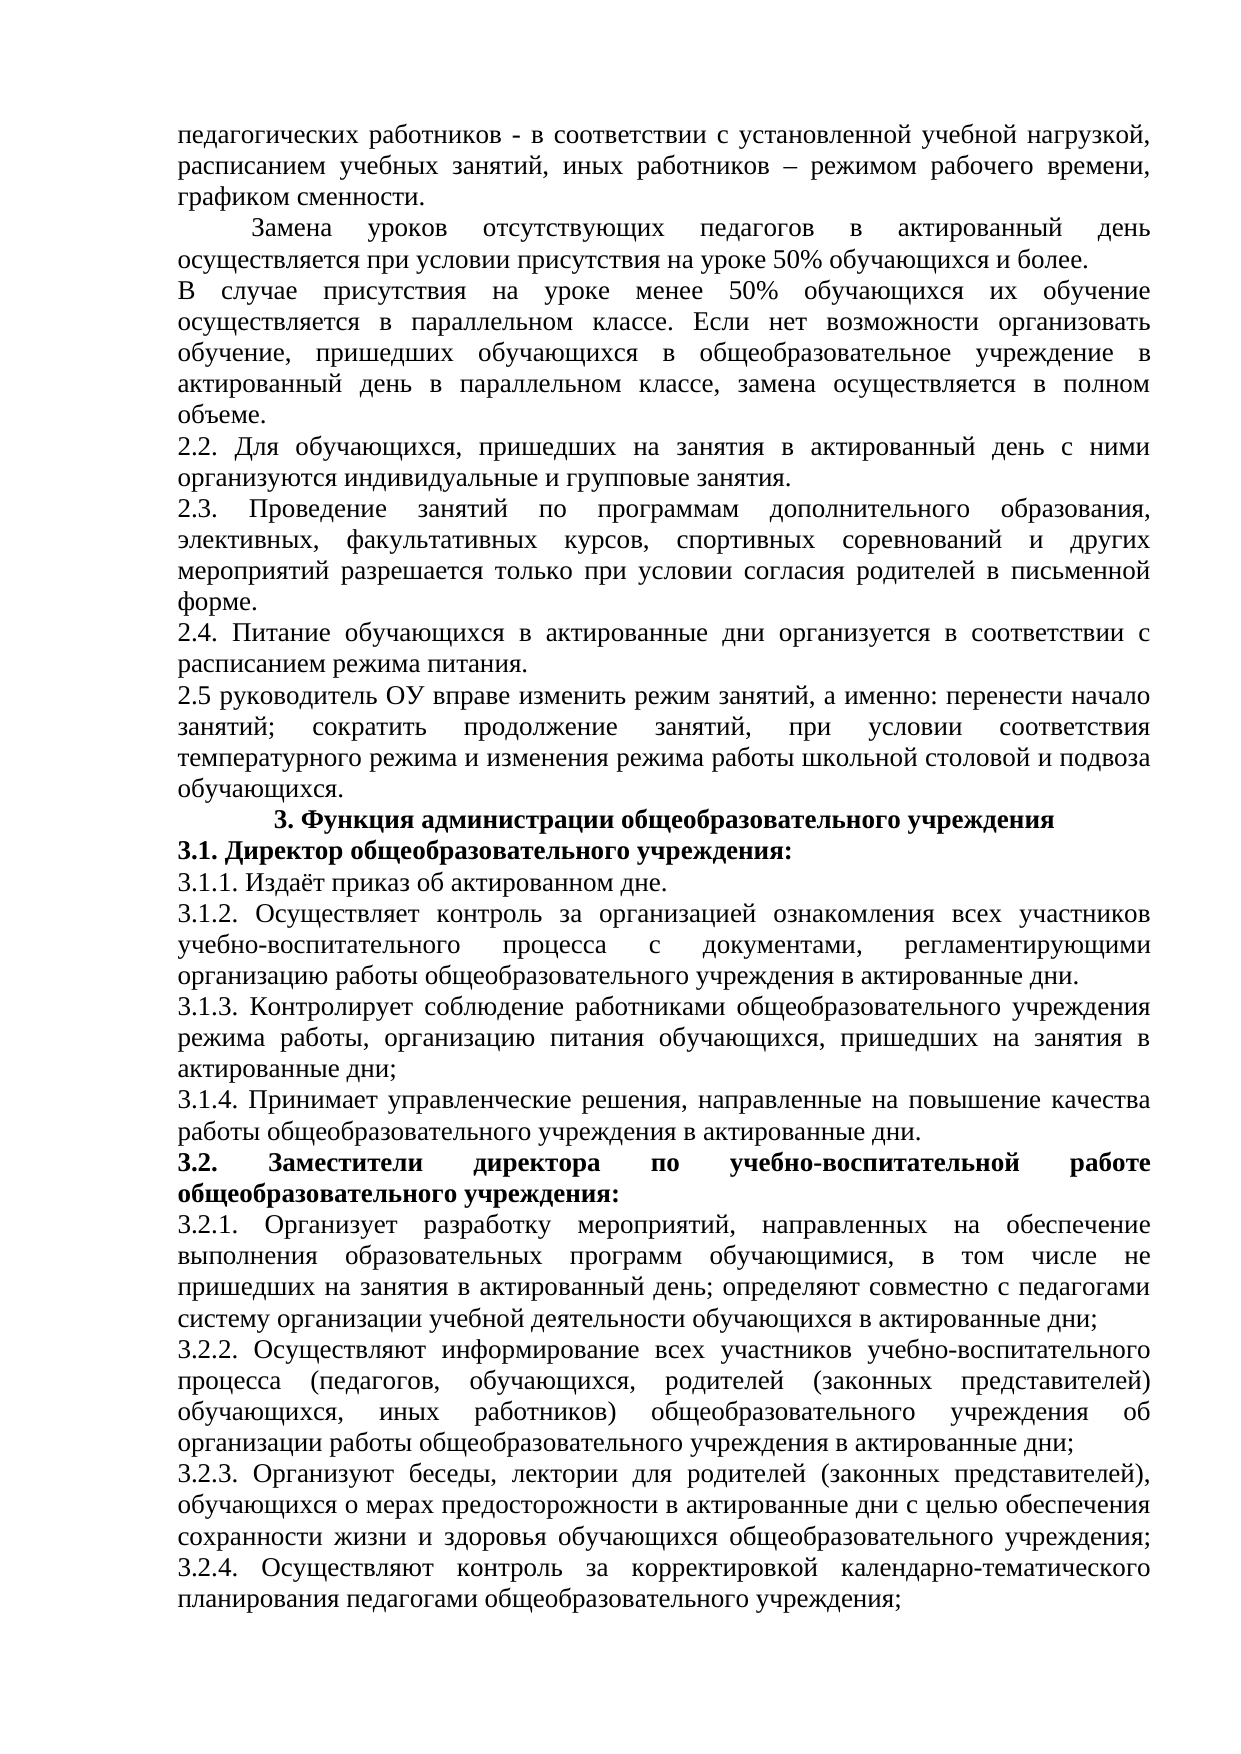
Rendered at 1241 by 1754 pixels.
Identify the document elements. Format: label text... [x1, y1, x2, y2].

text 2.5 руководитель ОУ вправе изменить режим занятий, а именно: перенести начало занятий; сократить продолжение занятий, при условии соответствия температурного режима и изменения режима работы школьной столовой и подвоза обучающихся. [177, 679, 1152, 803]
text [177, 118, 1152, 212]
text Замена уроков отсутствующих педагогов в актированный день осуществляется при условии присутствия на уроке 50% обучающихся и более. [177, 212, 1152, 274]
text 3.1.3. Контролирует соблюдение работниками общеобразовательного учреждения режима работы, организацию питания обучающихся, пришедших на занятия в актированные дни; [177, 990, 1152, 1084]
text 3.1.1. Издаёт приказ об актированном дне. [177, 866, 1152, 897]
text 2.4. Питание обучающихся в актированные дни организуется в соответствии с расписанием режима питания. [177, 616, 1152, 679]
text 3.1.2. Осуществляет контроль за организацией ознакомления всех участников учебно-воспитательного процесса с документами, регламентирующими организацию работы общеобразовательного учреждения в актированные дни. [177, 897, 1152, 990]
text 3.1.4. Принимает управленческие решения, направленные на повышение качества работы общеобразовательного учреждения в актированные дни. [177, 1084, 1152, 1146]
text 3. Функция администрации общеобразовательного учреждения [177, 803, 1152, 834]
text 3.2.1. Организует разработку мероприятий, направленных на обеспечение выполнения образовательных программ обучающимися, в том числе не пришедших на занятия в актированный день; определяют совместно с педагогами систему организации учебной деятельности обучающихся в актированные дни; [177, 1208, 1152, 1333]
text 3.2.3. Организуют беседы, лектории для родителей (законных представителей), обучающихся о мерах предосторожности в актированные дни с целью обеспечения сохранности жизни и здоровья обучающихся общеобразовательного учреждения; 3.2.4. Осуществляют контроль за корректировкой календарно-тематического планирования педагогами общеобразовательного учреждения; [177, 1457, 1152, 1613]
text 2.3. Проведение занятий по программам дополнительного образования, элективных, факультативных курсов, спортивных соревнований и других мероприятий разрешается только при условии согласия родителей в письменной форме. [177, 492, 1152, 616]
text 3.1. Директор общеобразовательного учреждения: [177, 834, 1152, 866]
text 2.2. Для обучающихся, пришедших на занятия в актированный день с ними организуются индивидуальные и групповые занятия. [177, 429, 1152, 492]
text В случае присутствия на уроке менее 50% обучающихся их обучение осуществляется в параллельном классе. Если нет возможности организовать обучение, пришедших обучающихся в общеобразовательное учреждение в актированный день в параллельном классе, замена осуществляется в полном объеме. [177, 274, 1152, 429]
text 3.2.2. Осуществляют информирование всех участников учебно-воспитательного процесса (педагогов, обучающихся, родителей (законных представителей) обучающихся, иных работников) общеобразовательного учреждения об организации работы общеобразовательного учреждения в актированные дни; [177, 1333, 1152, 1457]
text 3.2. Заместители директора по учебно-воспитательной работе общеобразовательного учреждения: [177, 1146, 1152, 1208]
